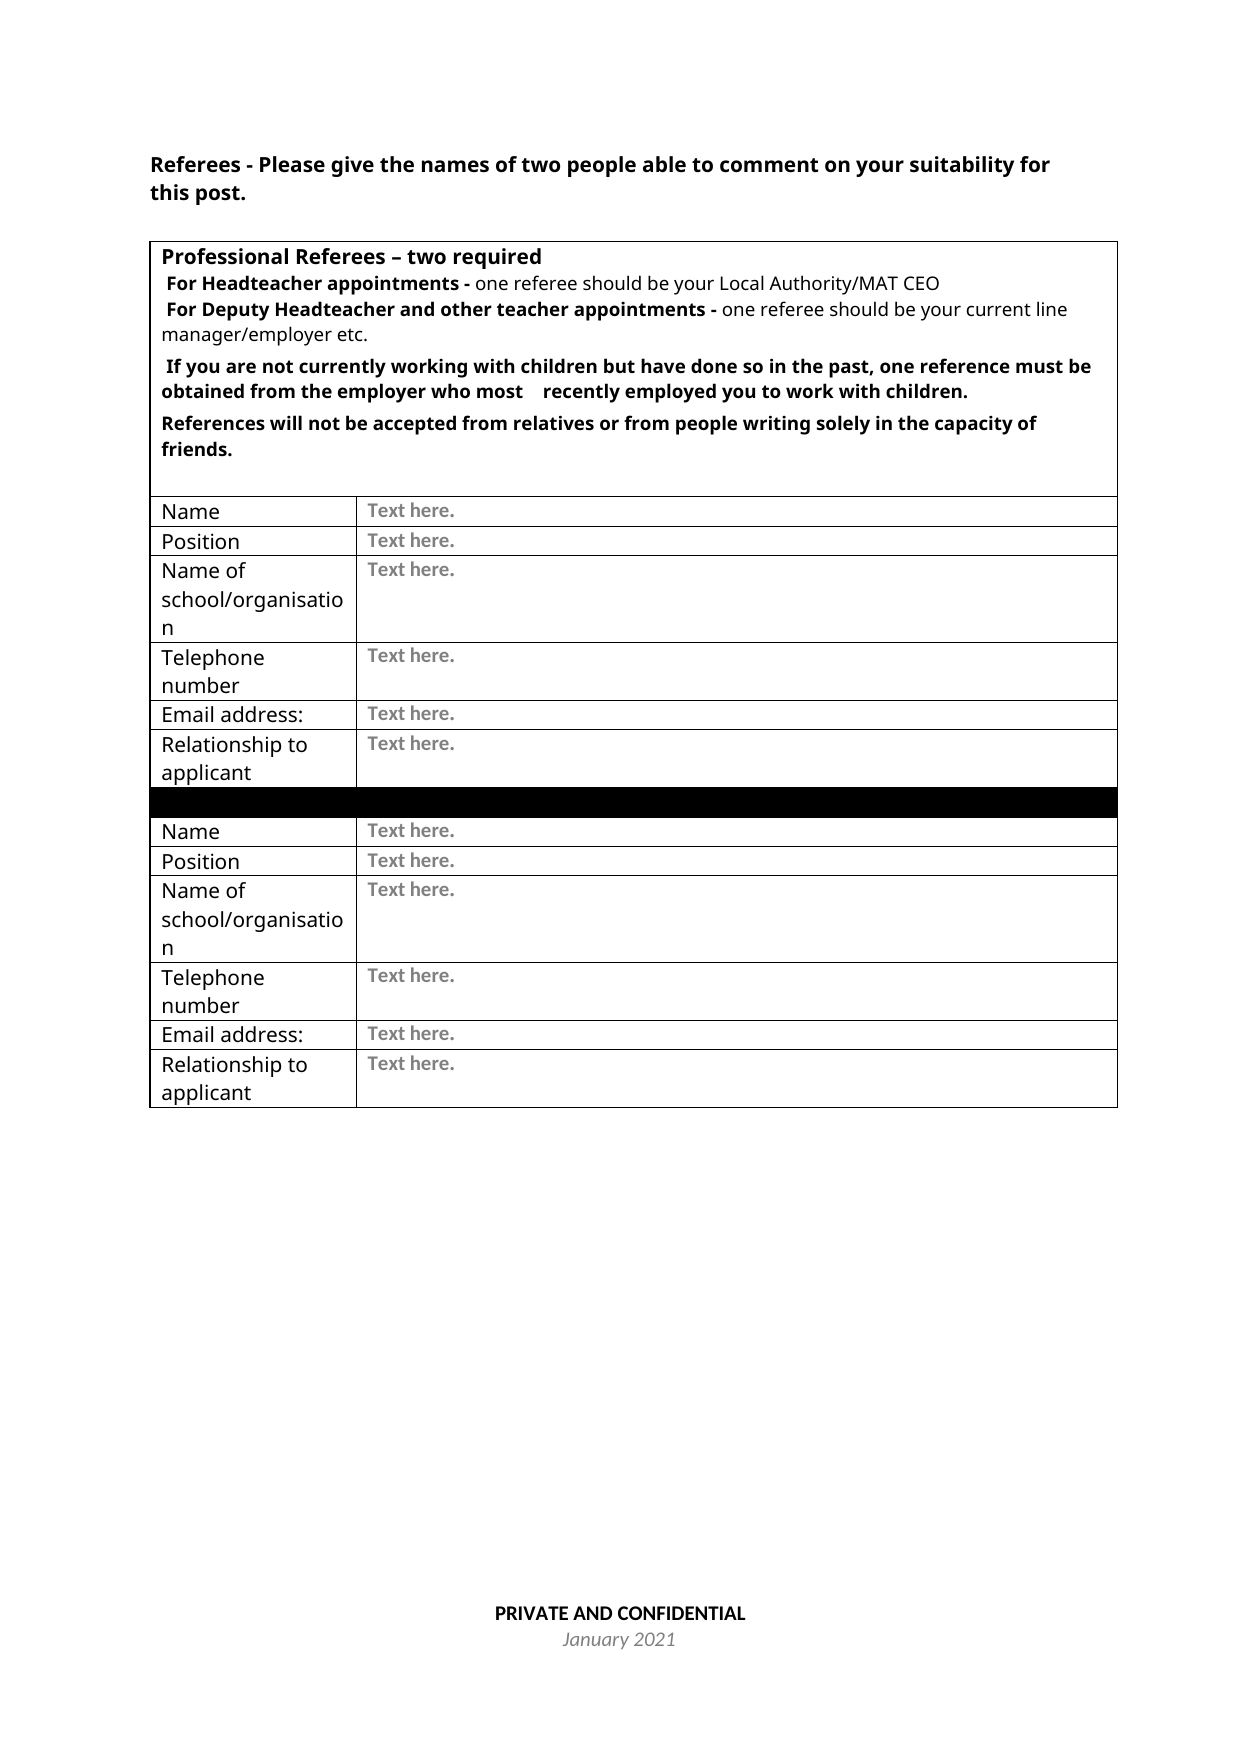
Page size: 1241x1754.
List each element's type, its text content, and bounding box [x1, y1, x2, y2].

table_cell [357, 556, 1117, 642]
table_cell Relationship to applicant [151, 1050, 356, 1107]
table_cell Email address: [151, 701, 356, 729]
table_cell Name of school/organisation [151, 556, 356, 642]
table_cell Name [151, 818, 356, 846]
table_cell [357, 643, 1117, 699]
table_cell Relationship to applicant [151, 730, 356, 787]
table_cell [357, 818, 1117, 846]
table_header Professional Referees – two required For Headteacher appointments - one referee should be your Local Authority/MAT CEO For Deputy Headteacher and other teacher appointments - one referee should be your current line manager/employer etc. If you are not currently working with children but have done so in the past, one reference must be obtained from the employer who most recently employed you to work with children. References will not be accepted from relatives or from people writing solely in the capacity of friends. [151, 242, 1117, 496]
table_cell Name [151, 497, 356, 526]
table_cell Position [151, 847, 356, 875]
table_cell [357, 847, 1117, 875]
text Referees - Please give the names of two people able to comment on your suitability for this post. [150, 150, 1090, 207]
table_cell [357, 527, 1117, 555]
table_cell [357, 876, 1117, 962]
table_cell [357, 1050, 1117, 1107]
table_cell [357, 497, 1117, 526]
table_cell [151, 788, 1117, 816]
table_cell Telephone number [151, 963, 356, 1019]
table_cell Email address: [151, 1021, 356, 1049]
table_cell [357, 963, 1117, 1019]
table_cell Position [151, 527, 356, 555]
table_cell [357, 701, 1117, 729]
table_cell Name of school/organisation [151, 876, 356, 962]
table_cell Telephone number [151, 643, 356, 699]
table_cell [357, 730, 1117, 787]
table_cell [357, 1021, 1117, 1049]
